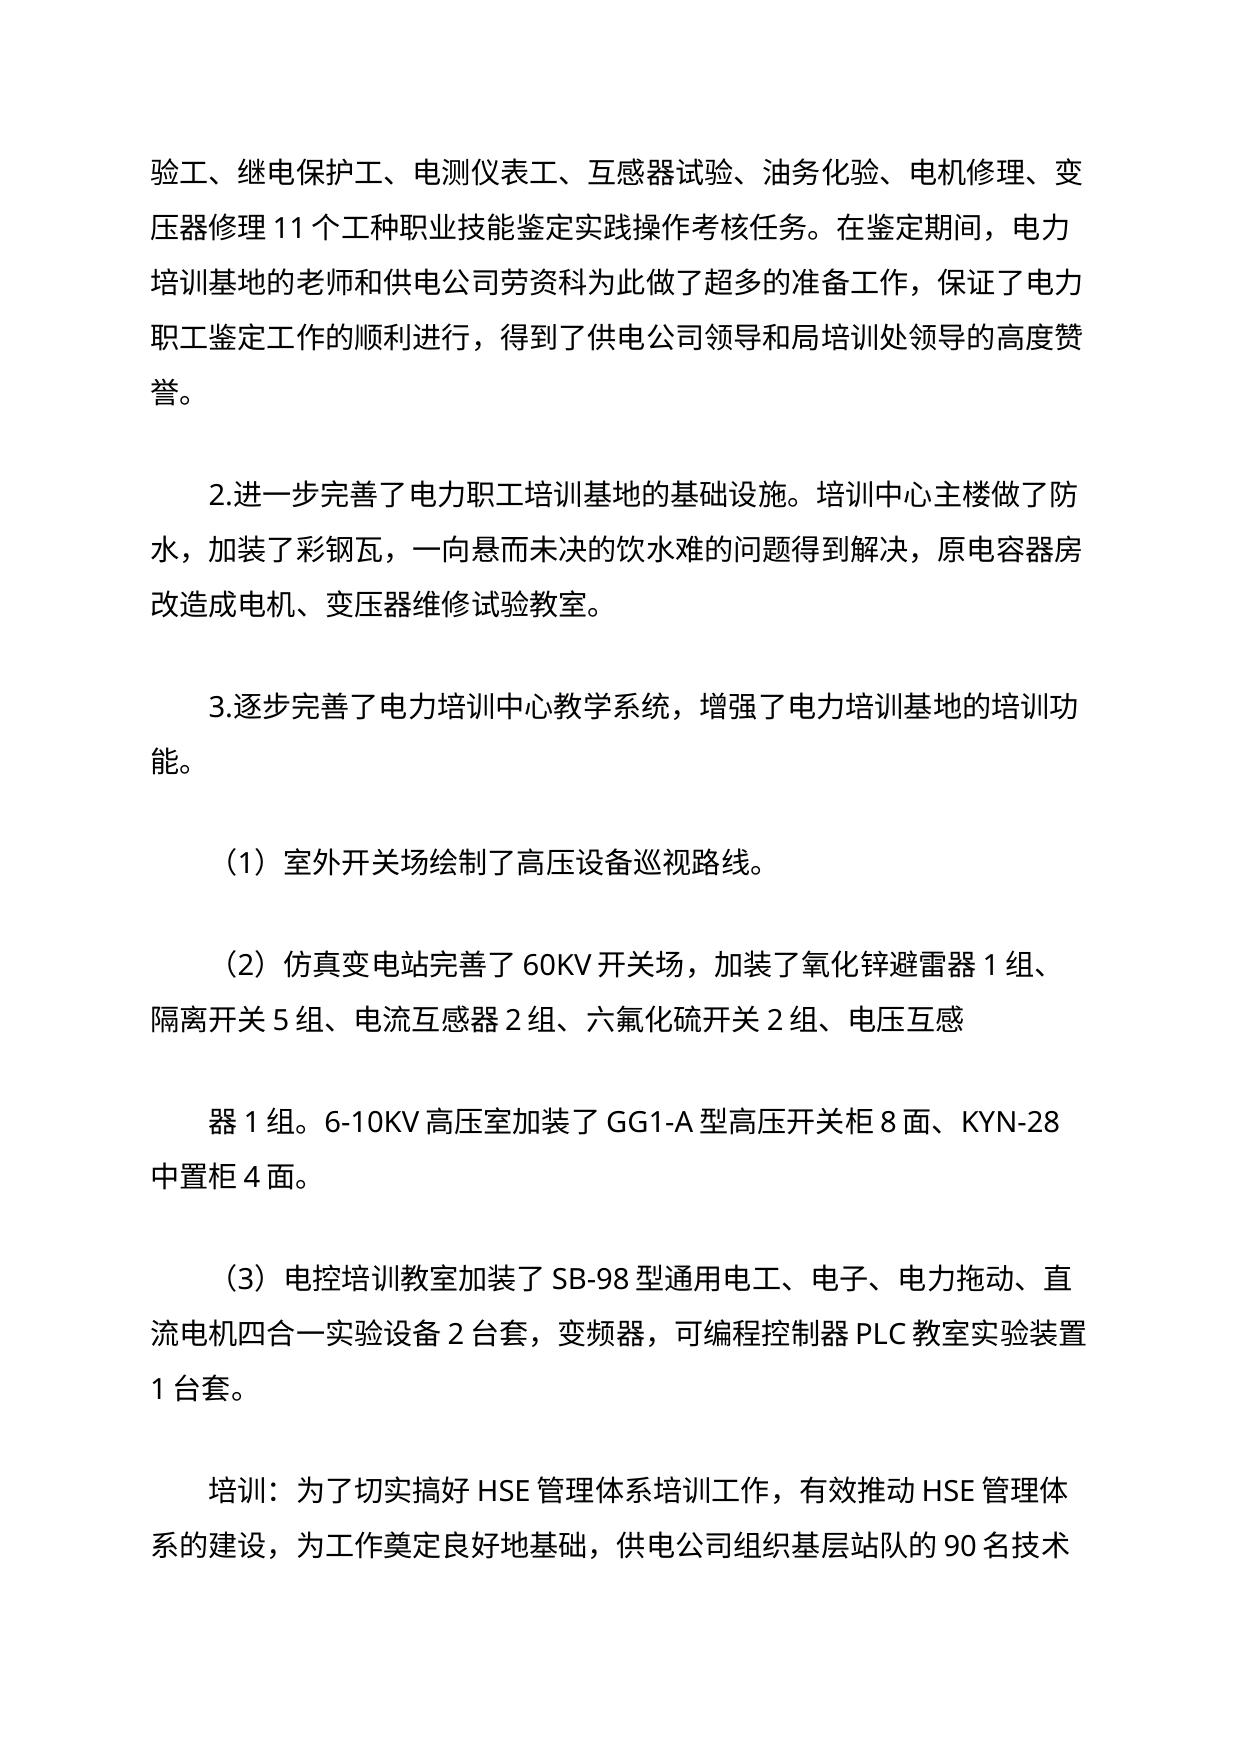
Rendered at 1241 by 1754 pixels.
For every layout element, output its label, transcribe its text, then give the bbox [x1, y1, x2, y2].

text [150, 1468, 1090, 1565]
text 器1组。6-10KV高压室加装了GG1-A型高压开关柜8面、KYN-28中置柜4面。 [150, 1099, 1090, 1196]
text 2.进一步完善了电力职工培训基地的基础设施。培训中心主楼做了防水，加装了彩钢瓦，一向悬而未决的饮水难的问题得到解决，原电容器房改造成电机、变压器维修试验教室。 [150, 471, 1090, 624]
text （1）室外开关场绘制了高压设备巡视路线。 [150, 840, 1090, 882]
text 3.逐步完善了电力培训中心教学系统，增强了电力培训基地的培训功能。 [150, 683, 1090, 780]
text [150, 150, 1090, 412]
text （3）电控培训教室加装了SB-98型通用电工、电子、电力拖动、直流电机四合一实验设备2台套，变频器，可编程控制器PLC教室实验装置1台套。 [150, 1256, 1090, 1408]
text （2）仿真变电站完善了60KV开关场，加装了氧化锌避雷器1组、隔离开关5组、电流互感器2组、六氟化硫开关2组、电压互感 [150, 942, 1090, 1039]
